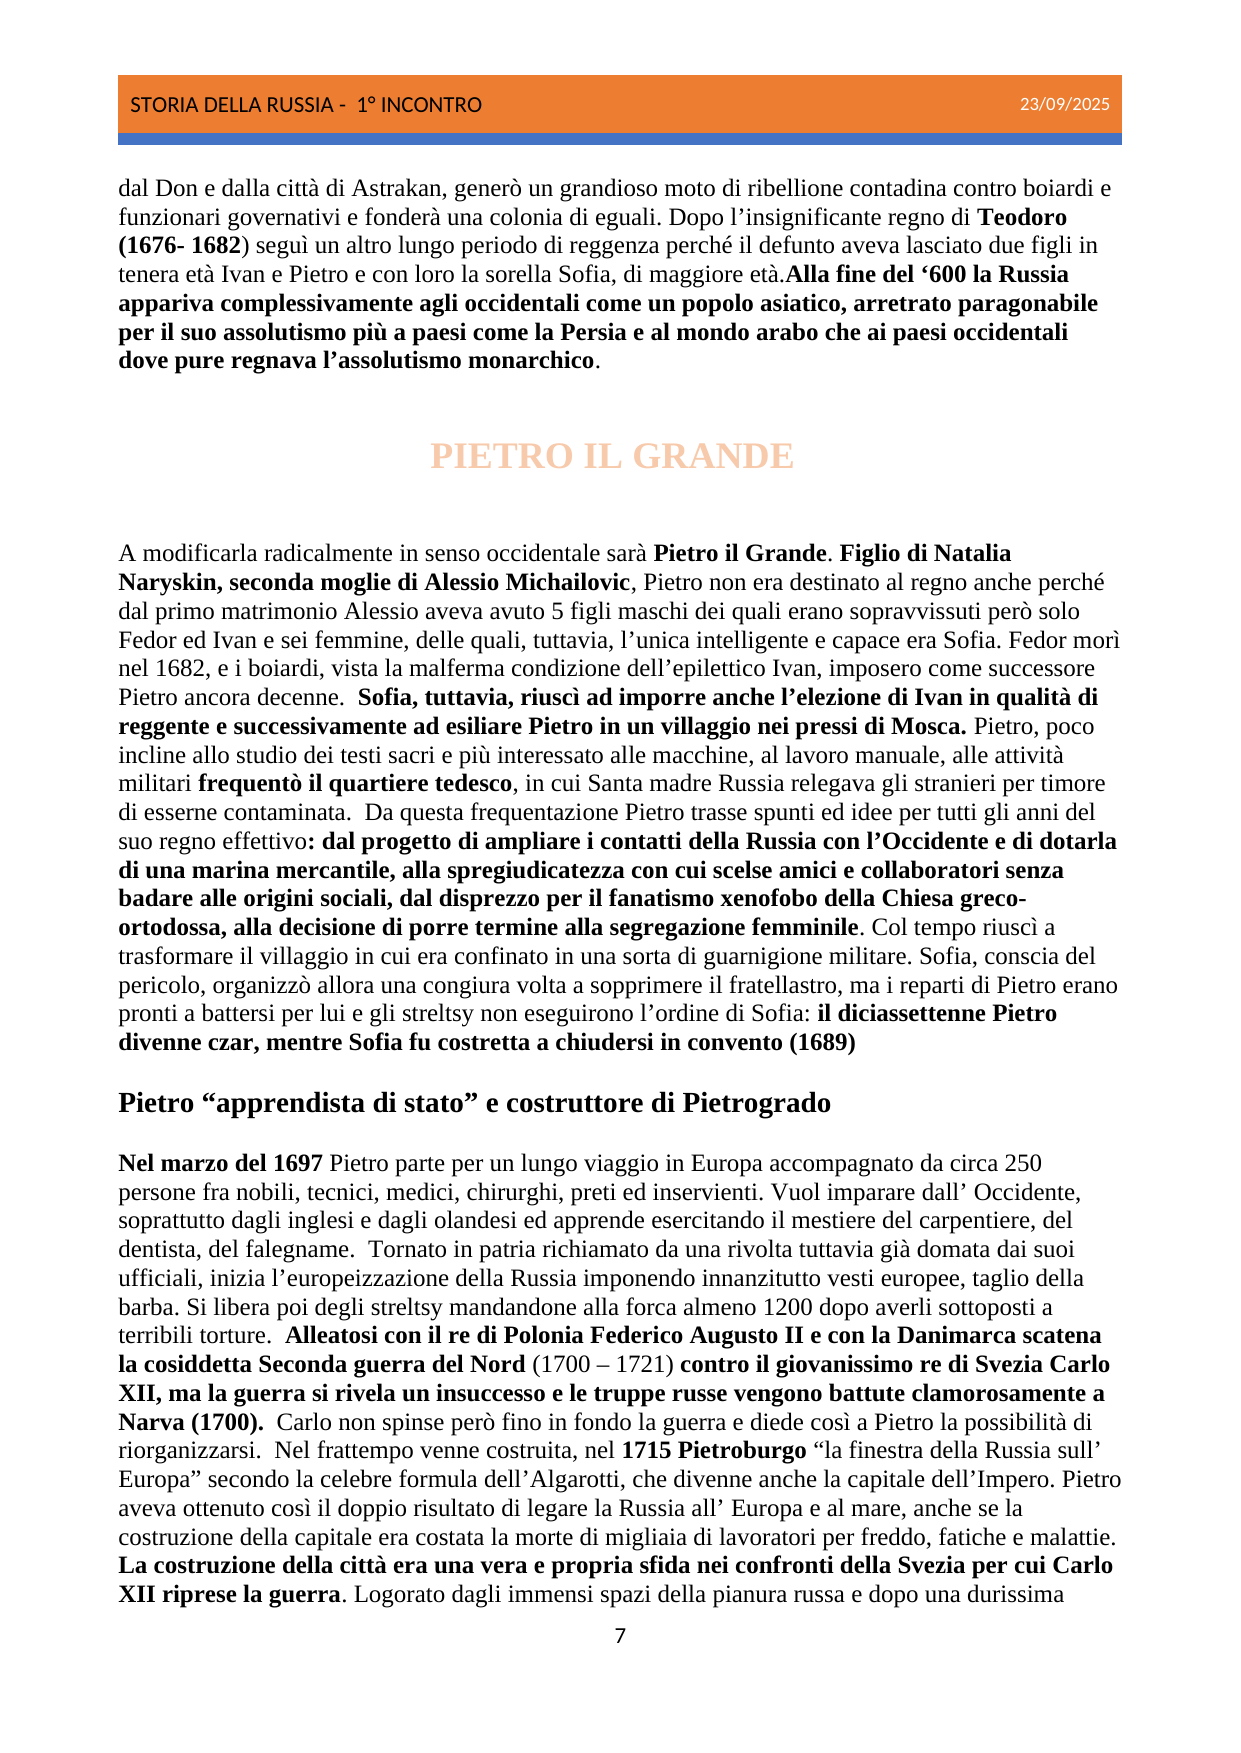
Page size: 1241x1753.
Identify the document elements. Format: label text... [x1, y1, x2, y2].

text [118, 173, 1122, 374]
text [118, 1148, 1122, 1608]
text Pietro “apprendista di stato” e costruttore di Pietrogrado [118, 1085, 1122, 1119]
text A modificarla radicalmente in senso occidentale sarà Pietro il Grande. Figlio di Natalia Naryskin, seconda moglie di Alessio Michailovic, Pietro non era destinato al regno anche perché dal primo matrimonio Alessio aveva avuto 5 figli maschi dei quali erano sopravvissuti però solo Fedor ed Ivan e sei femmine, delle quali, tuttavia, l’unica intelligente e capace era Sofia. Fedor morì nel 1682, e i boiardi, vista la malferma condizione dell’epilettico Ivan, imposero come successore Pietro ancora decenne. Sofia, tuttavia, riuscì ad imporre anche l’elezione di Ivan in qualità di reggente e successivamente ad esiliare Pietro in un villaggio nei pressi di Mosca. Pietro, poco incline allo studio dei testi sacri e più interessato alle macchine, al lavoro manuale, alle attività militari frequentò il quartiere tedesco, in cui Santa madre Russia relegava gli stranieri per timore di esserne contaminata. Da questa frequentazione Pietro trasse spunti ed idee per tutti gli anni del suo regno effettivo: dal progetto di ampliare i contatti della Russia con l’Occidente e di dotarla di una marina mercantile, alla spregiudicatezza con cui scelse amici e collaboratori senza badare alle origini sociali, dal disprezzo per il fanatismo xenofobo della Chiesa greco-ortodossa, alla decisione di porre termine alla segregazione femminile. Col tempo riuscì a trasformare il villaggio in cui era confinato in una sorta di guarnigione militare. Sofia, conscia del pericolo, organizzò allora una congiura volta a sopprimere il fratellastro, ma i reparti di Pietro erano pronti a battersi per lui e gli streltsy non eseguirono l’ordine di Sofia: il diciassettenne Pietro divenne czar, mentre Sofia fu costretta a chiudersi in convento (1689) [118, 538, 1122, 1056]
